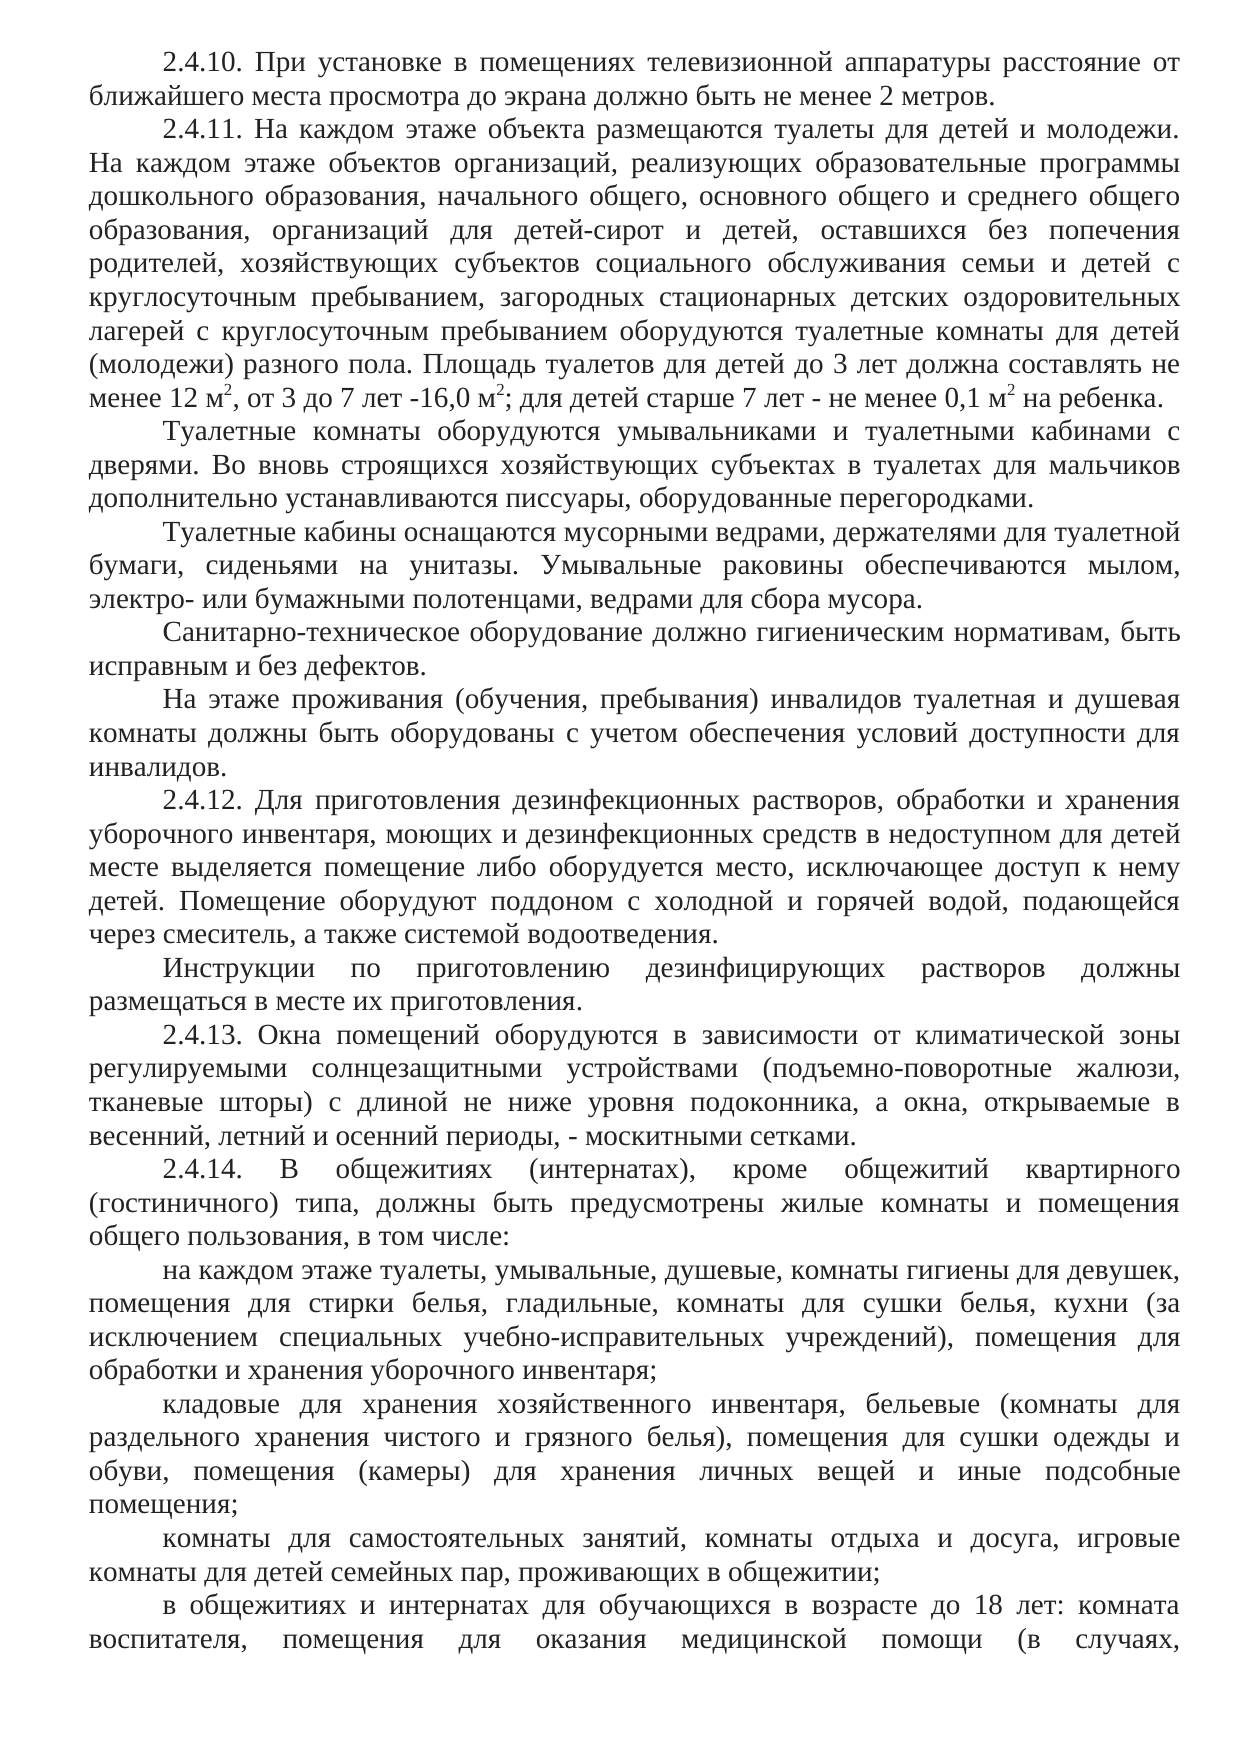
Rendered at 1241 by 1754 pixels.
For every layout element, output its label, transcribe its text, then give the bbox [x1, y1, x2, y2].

text Санитарно-техническое оборудование должно гигиеническим нормативам, быть исправным и без дефектов. [89, 614, 1181, 682]
text 2.4.11. На каждом этаже объекта размещаются туалеты для детей и молодежи. На каждом этаже объектов организаций, реализующих образовательные программы дошкольного образования, начального общего, основного общего и среднего общего образования, организаций для детей-сирот и детей, оставшихся без попечения родителей, хозяйствующих субъектов социального обслуживания семьи и детей с круглосуточным пребыванием, загородных стационарных детских оздоровительных лагерей с круглосуточным пребыванием оборудуются туалетные комнаты для детей (молодежи) разного пола. Площадь туалетов для детей до 3 лет должна составлять не менее 12 м2, от 3 до 7 лет -16,0 м2; для детей старше 7 лет - не менее 0,1 м2 на ребенка. [89, 111, 1181, 413]
text На этаже проживания (обучения, пребывания) инвалидов туалетная и душевая комнаты должны быть оборудованы с учетом обеспечения условий доступности для инвалидов. [89, 682, 1181, 782]
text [89, 1587, 1181, 1654]
text на каждом этаже туалеты, умывальные, душевые, комнаты гигиены для девушек, помещения для стирки белья, гладильные, комнаты для сушки белья, кухни (за исключением специальных учебно-исправительных учреждений), помещения для обработки и хранения уборочного инвентаря; [89, 1252, 1181, 1386]
text 2.4.14. В общежитиях (интернатах), кроме общежитий квартирного (гостиничного) типа, должны быть предусмотрены жилые комнаты и помещения общего пользования, в том числе: [89, 1151, 1181, 1252]
text 2.4.12. Для приготовления дезинфекционных растворов, обработки и хранения уборочного инвентаря, моющих и дезинфекционных средств в недоступном для детей месте выделяется помещение либо оборудуется место, исключающее доступ к нему детей. Помещение оборудуют поддоном с холодной и горячей водой, подающейся через смеситель, а также системой водоотведения. [89, 782, 1181, 950]
text Инструкции по приготовлению дезинфицирующих растворов должны размещаться в месте их приготовления. [89, 950, 1181, 1017]
text 2.4.13. Окна помещений оборудуются в зависимости от климатической зоны регулируемыми солнцезащитными устройствами (подъемно-поворотные жалюзи, тканевые шторы) с длиной не ниже уровня подоконника, а окна, открываемые в весенний, летний и осенний периоды, - москитными сетками. [89, 1017, 1181, 1151]
text кладовые для хранения хозяйственного инвентаря, бельевые (комнаты для раздельного хранения чистого и грязного белья), помещения для сушки одежды и обуви, помещения (камеры) для хранения личных вещей и иные подсобные помещения; [89, 1386, 1181, 1520]
text комнаты для самостоятельных занятий, комнаты отдыха и досуга, игровые комнаты для детей семейных пар, проживающих в общежитии; [89, 1520, 1181, 1587]
text 2.4.10. При установке в помещениях телевизионной аппаратуры расстояние от ближайшего места просмотра до экрана должно быть не менее 2 метров. [89, 44, 1181, 111]
text Туалетные кабины оснащаются мусорными ведрами, держателями для туалетной бумаги, сиденьями на унитазы. Умывальные раковины обеспечиваются мылом, электро- или бумажными полотенцами, ведрами для сбора мусора. [89, 514, 1181, 614]
text Туалетные комнаты оборудуются умывальниками и туалетными кабинами с дверями. Во вновь строящихся хозяйствующих субъектах в туалетах для мальчиков дополнительно устанавливаются писсуары, оборудованные перегородками. [89, 413, 1181, 514]
